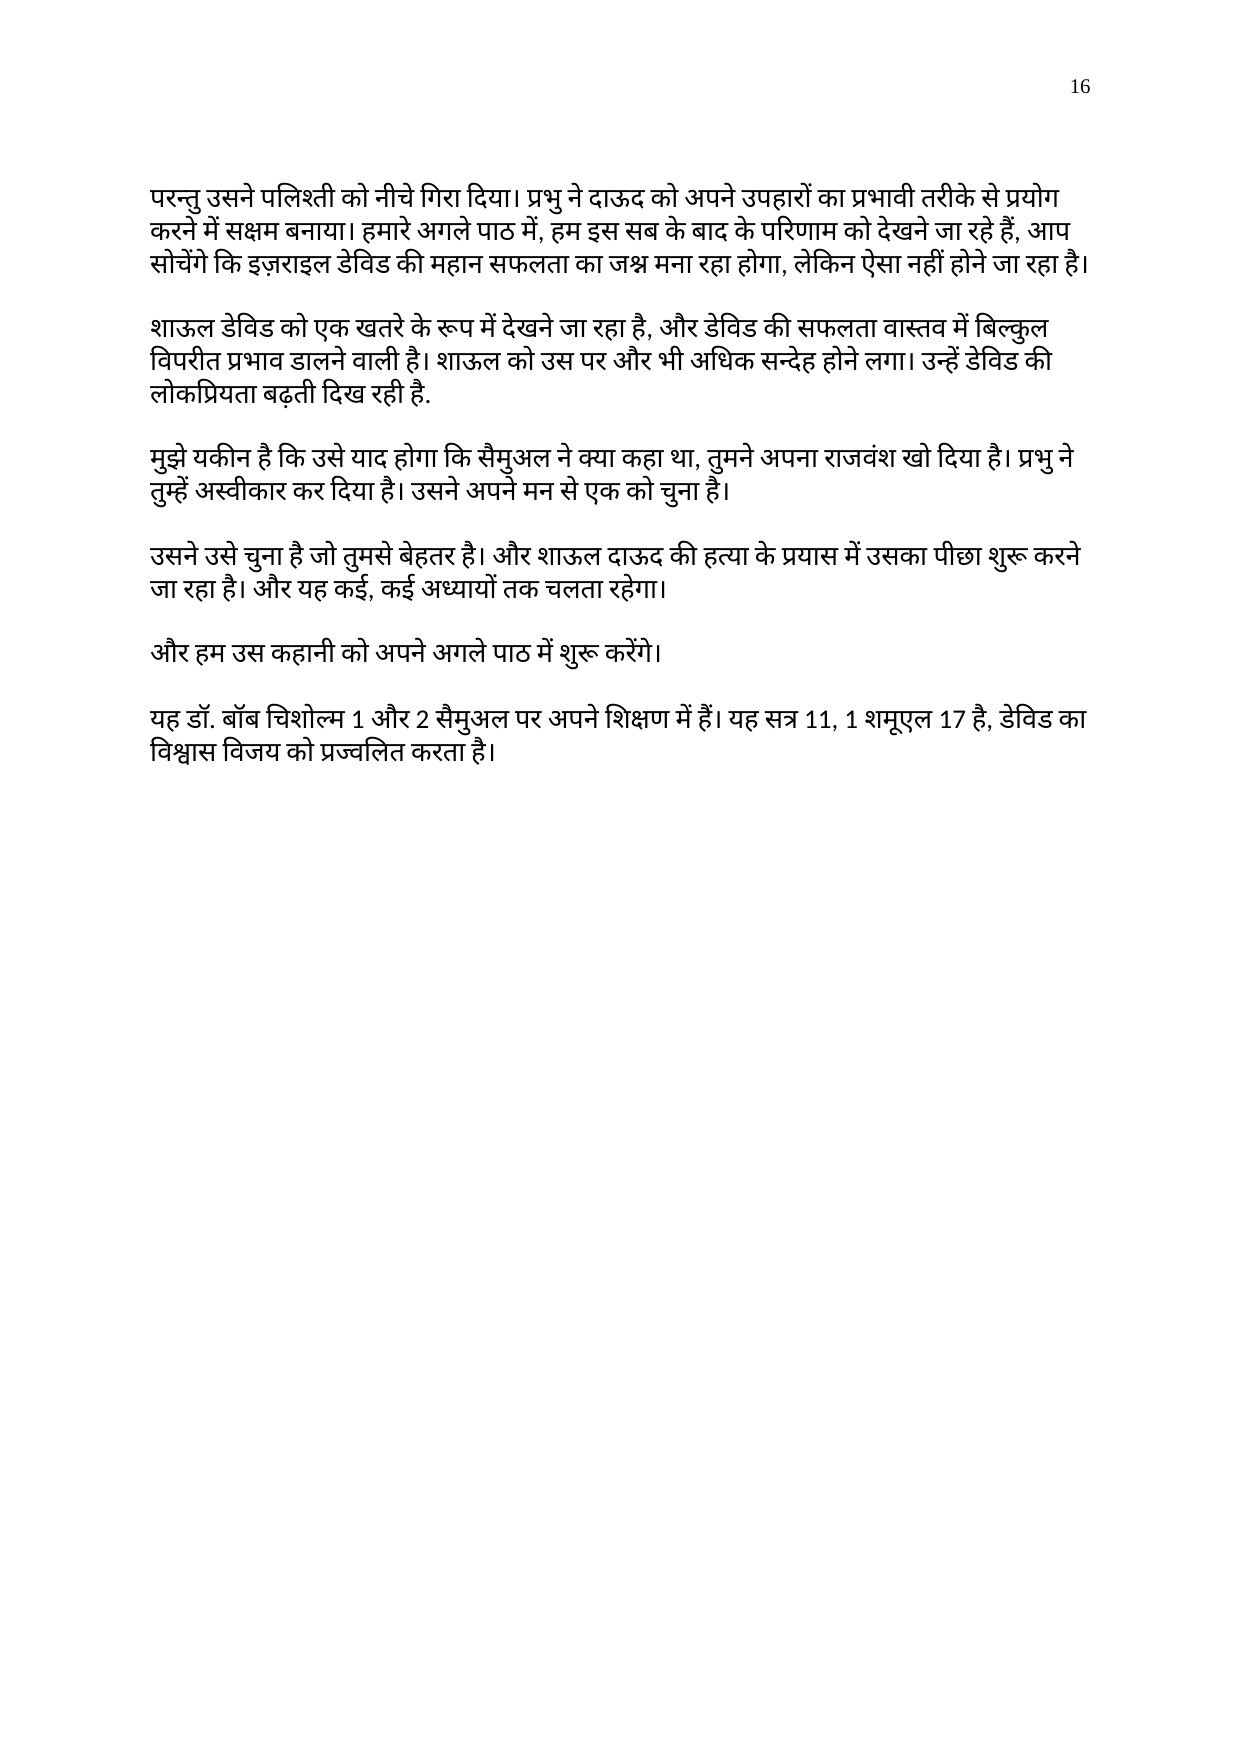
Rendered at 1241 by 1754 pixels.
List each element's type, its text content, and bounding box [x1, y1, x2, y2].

text परन्तु उसने पलिश्ती को नीचे गिरा दिया। प्रभु ने दाऊद को अपने उपहारों का प्रभावी तरीके से प्रयोग करने में सक्षम बनाया। हमारे अगले पाठ में, हम इस सब के बाद के परिणाम को देखने जा रहे हैं, आप सोचेंगे कि इज़राइल डेविड की महान सफलता का जश्न मना रहा होगा, लेकिन ऐसा नहीं होने जा रहा है। [150, 181, 1090, 280]
text उसने उसे चुना है जो तुमसे बेहतर है। और शाऊल दाऊद की हत्या के प्रयास में उसका पीछा शुरू करने जा रहा है। और यह कई, कई अध्यायों तक चलता रहेगा। [150, 539, 1090, 605]
text शाऊल डेविड को एक खतरे के रूप में देखने जा रहा है, और डेविड की सफलता वास्तव में बिल्कुल विपरीत प्रभाव डालने वाली है। शाऊल को उस पर और भी अधिक सन्देह होने लगा। उन्हें डेविड की लोकप्रियता बढ़ती दिख रही है. [150, 311, 1090, 410]
text मुझे यकीन है कि उसे याद होगा कि सैमुअल ने क्या कहा था, तुमने अपना राजवंश खो दिया है। प्रभु ने तुम्हें अस्वीकार कर दिया है। उसने अपने मन से एक को चुना है। [150, 442, 1090, 508]
text और हम उस कहानी को अपने अगले पाठ में शुरू करेंगे। [150, 636, 1090, 669]
text यह डॉ. बॉब चिशोल्म 1 और 2 सैमुअल पर अपने शिक्षण में हैं। यह सत्र 11, 1 शमूएल 17 है, डेविड का विश्वास विजय को प्रज्वलित करता है। [150, 702, 1090, 768]
